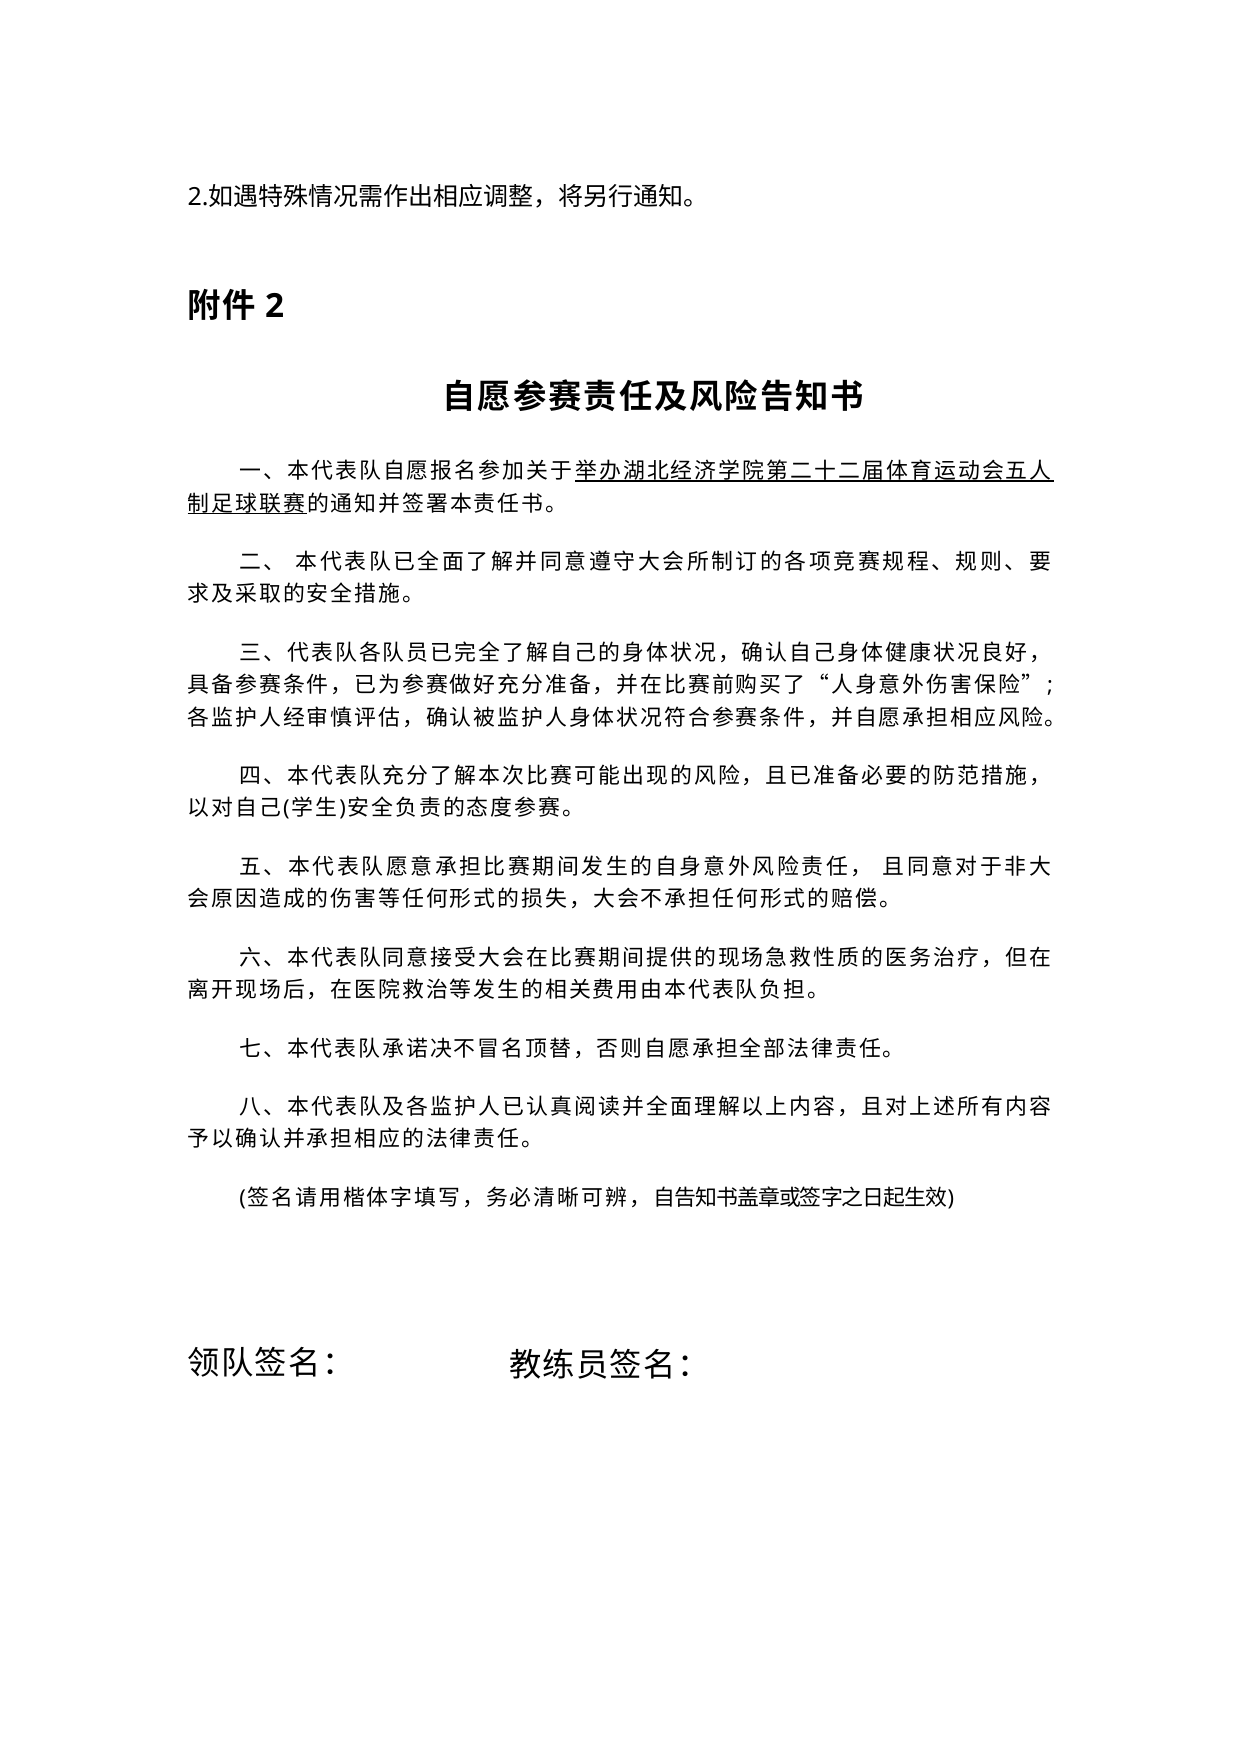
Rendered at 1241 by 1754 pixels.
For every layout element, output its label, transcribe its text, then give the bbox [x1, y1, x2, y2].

text 自愿参赛责任及风险告知书 [254, 362, 1053, 427]
text 2.如遇特殊情况需作出相应调整，将另行通知。 [187, 162, 1053, 227]
text (签名请用楷体字填写，务必清晰可辨，自告知书盖章或签字之日起生效) [187, 1179, 1053, 1212]
text 领队签名： 教练员签名： [187, 1328, 1053, 1426]
text 八、本代表队及各监护人已认真阅读并全面理解以上内容，且对上述所有内容予以确认并承担相应的法律责任。 [187, 1088, 1053, 1153]
text 二、 本代表队已全面了解并同意遵守大会所制订的各项竞赛规程、规则、要求及采取的安全措施。 [187, 543, 1053, 608]
text 六、本代表队同意接受大会在比赛期间提供的现场急救性质的医务治疗，但在离开现场后，在医院救治等发生的相关费用由本代表队负担。 [187, 939, 1053, 1004]
text 附件2 [187, 271, 1053, 336]
text 四、本代表队充分了解本次比赛可能出现的风险，且已准备必要的防范措施，以对自己(学生)安全负责的态度参赛。 [187, 758, 1053, 823]
text 五、本代表队愿意承担比赛期间发生的自身意外风险责任， 且同意对于非大会原因造成的伤害等任何形式的损失，大会不承担任何形式的赔偿。 [187, 848, 1053, 913]
text 七、本代表队承诺决不冒名顶替，否则自愿承担全部法律责任。 [187, 1030, 1053, 1063]
text 一、本代表队自愿报名参加关于举办湖北经济学院第二十二届体育运动会五人制足球联赛的通知并签署本责任书。 [187, 453, 1053, 518]
text 三、代表队各队员已完全了解自己的身体状况，确认自己身体健康状况良好，具备参赛条件，已为参赛做好充分准备，并在比赛前购买了“人身意外伤害保险”;各监护人经审慎评估，确认被监护人身体状况符合参赛条件，并自愿承担相应风险。 [187, 634, 1053, 732]
